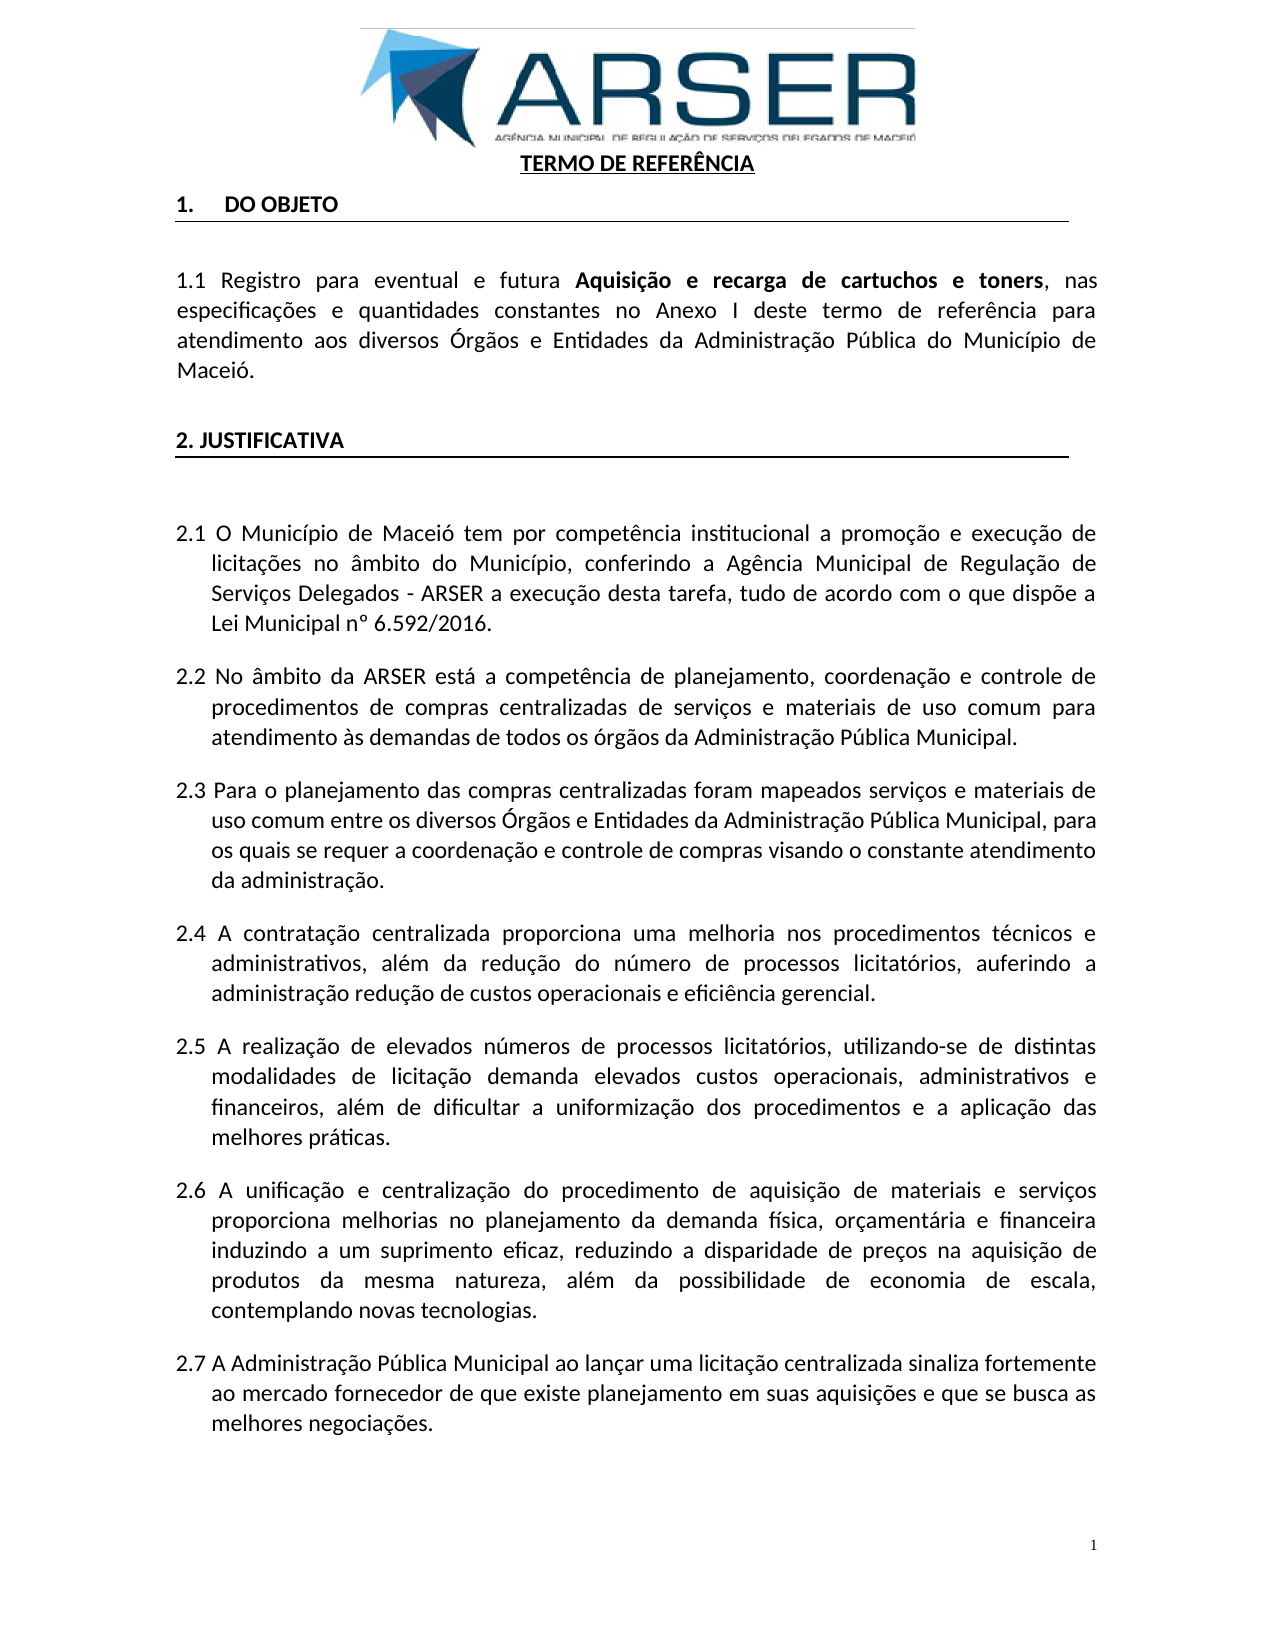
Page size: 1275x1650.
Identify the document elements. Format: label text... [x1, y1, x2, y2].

text 2.4 A contratação centralizada proporciona uma melhoria nos procedimentos técnicos e administrativos, além da redução do número de processos licitatórios, auferindo a administração redução de custos operacionais e eficiência gerencial. [176, 918, 1098, 1007]
subtitle 2. JUSTIFICATIVA [176, 425, 1097, 454]
text TERMO DE REFERÊNCIA [177, 148, 1097, 177]
subtitle 1. DO OBJETO [176, 189, 1097, 218]
text 1.1 Registro para eventual e futura Aquisição e recarga de cartuchos e toners, nas especificações e quantidades constantes no Anexo I deste termo de referência para atendimento aos diversos Órgãos e Entidades da Administração Pública do Município de Maceió. [176, 265, 1098, 384]
text 2.2 No âmbito da ARSER está a competência de planejamento, coordenação e controle de procedimentos de compras centralizadas de serviços e materiais de uso comum para atendimento às demandas de todos os órgãos da Administração Pública Municipal. [176, 661, 1098, 751]
picture [359, 28, 916, 148]
text 2.6 A unificação e centralização do procedimento de aquisição de materiais e serviços proporciona melhorias no planejamento da demanda física, orçamentária e financeira induzindo a um suprimento eficaz, reduzindo a disparidade de preços na aquisição de produtos da mesma natureza, além da possibilidade de economia de escala, contemplando novas tecnologias. [176, 1175, 1098, 1324]
text 2.3 Para o planejamento das compras centralizadas foram mapeados serviços e materiais de uso comum entre os diversos Órgãos e Entidades da Administração Pública Municipal, para os quais se requer a coordenação e controle de compras visando o constante atendimento da administração. [176, 775, 1098, 894]
text 2.5 A realização de elevados números de processos licitatórios, utilizando-se de distintas modalidades de licitação demanda elevados custos operacionais, administrativos e financeiros, além de dificultar a uniformização dos procedimentos e a aplicação das melhores práticas. [176, 1031, 1098, 1151]
text 2.7 A Administração Pública Municipal ao lançar uma licitação centralizada sinaliza fortemente ao mercado fornecedor de que existe planejamento em suas aquisições e que se busca as melhores negociações. [176, 1348, 1098, 1438]
text 2.1 O Município de Maceió tem por competência institucional a promoção e execução de licitações no âmbito do Município, conferindo a Agência Municipal de Regulação de Serviços Delegados - ARSER a execução desta tarefa, tudo de acordo com o que dispõe a Lei Municipal nº 6.592/2016. [176, 518, 1098, 638]
